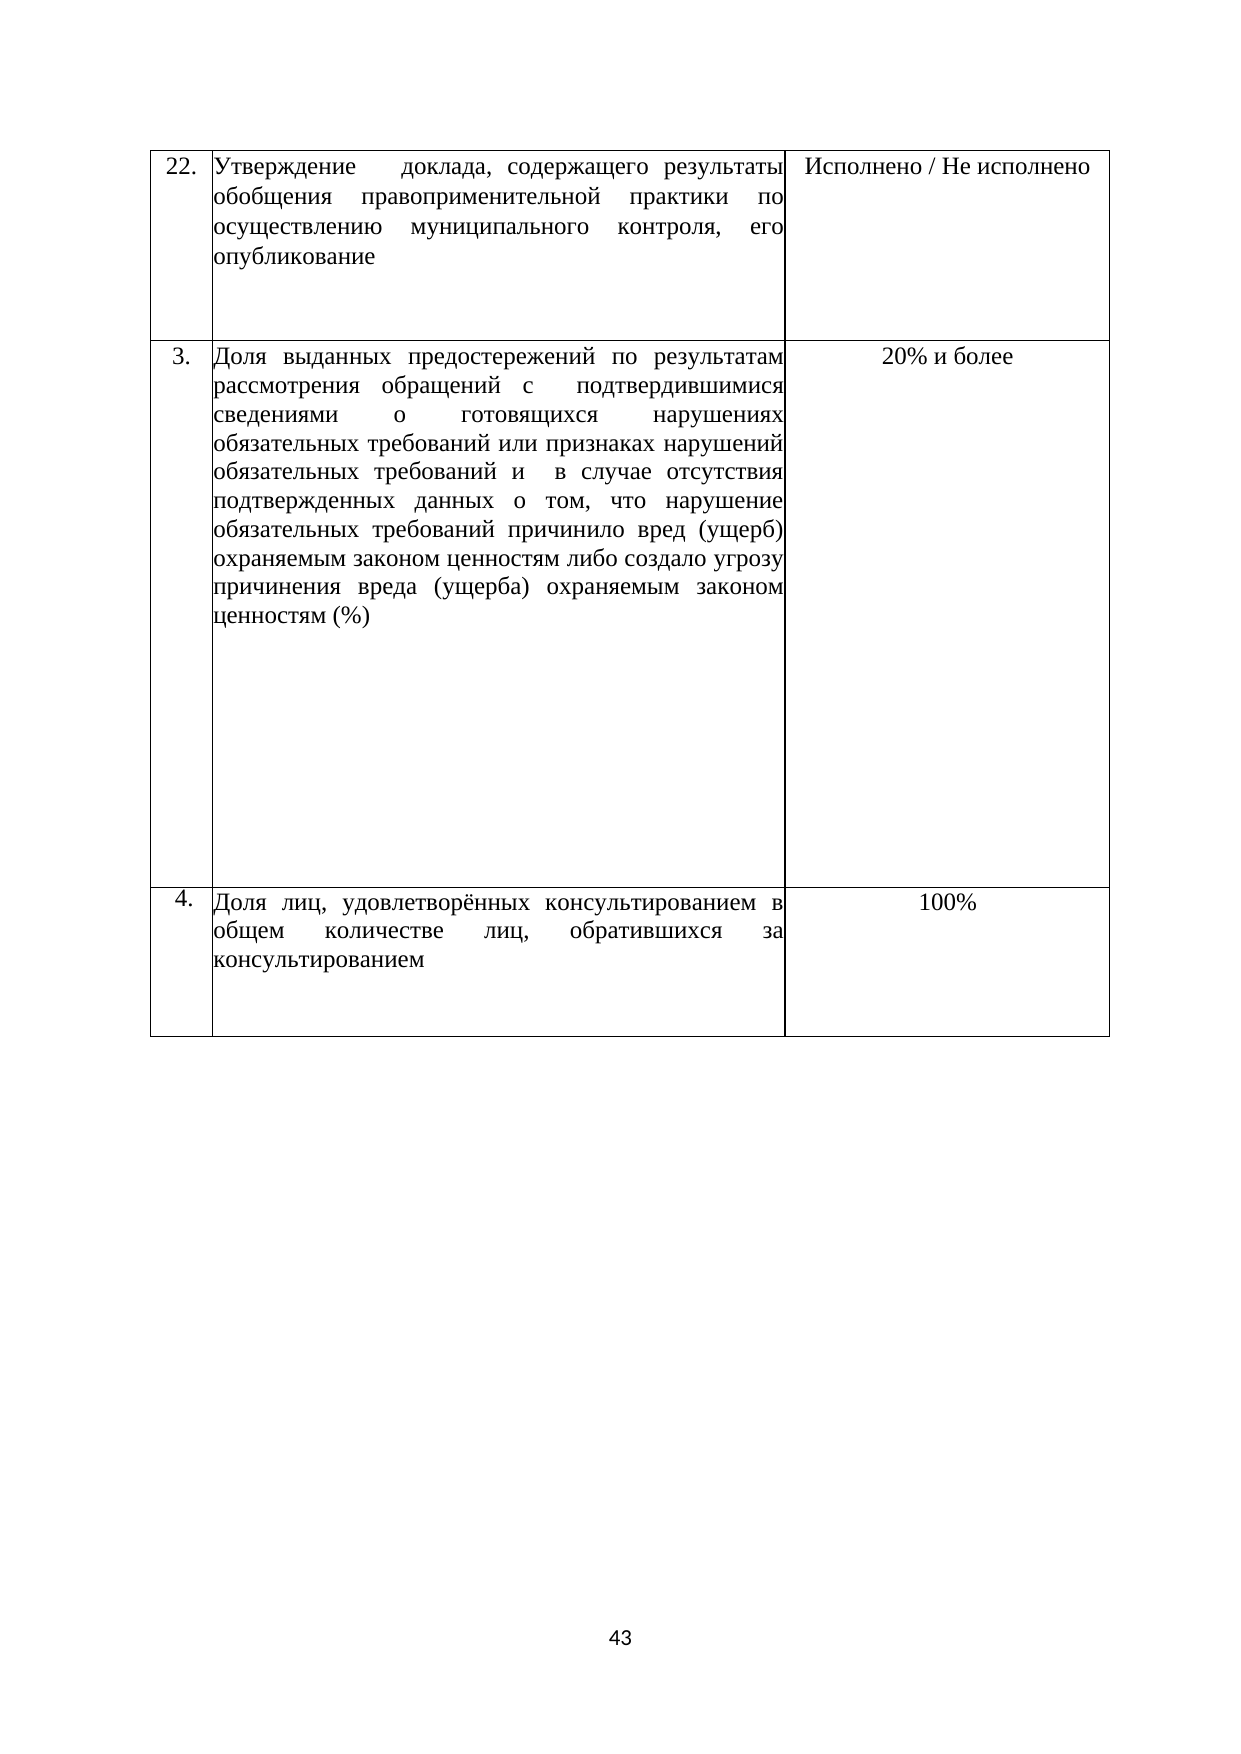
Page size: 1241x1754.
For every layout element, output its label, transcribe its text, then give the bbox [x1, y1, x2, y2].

table_cell 100% [786, 888, 1109, 1036]
table_cell 22. [151, 151, 212, 340]
table_cell Доля выданных предостережений по результатам рассмотрения обращений с подтвердившимися сведениями о готовящихся нарушениях обязательных требований или признаках нарушений обязательных требований и в случае отсутствия подтвержденных данных о том, что нарушение обязательных требований причинило вред (ущерб) охраняемым законом ценностям либо создало угрозу причинения вреда (ущерба) охраняемым законом ценностям (%) [213, 341, 784, 887]
table_cell 20% и более [786, 341, 1109, 887]
table_cell Доля лиц, удовлетворённых консультированием в общем количестве лиц, обратившихся за консультированием [213, 888, 784, 1036]
table_cell Исполнено / Не исполнено [786, 151, 1109, 340]
table_cell 4. [151, 888, 212, 1036]
table_cell 3. [151, 341, 212, 887]
table_cell Утверждение доклада, содержащего результаты обобщения правоприменительной практики по осуществлению муниципального контроля, его опубликование [213, 151, 784, 340]
